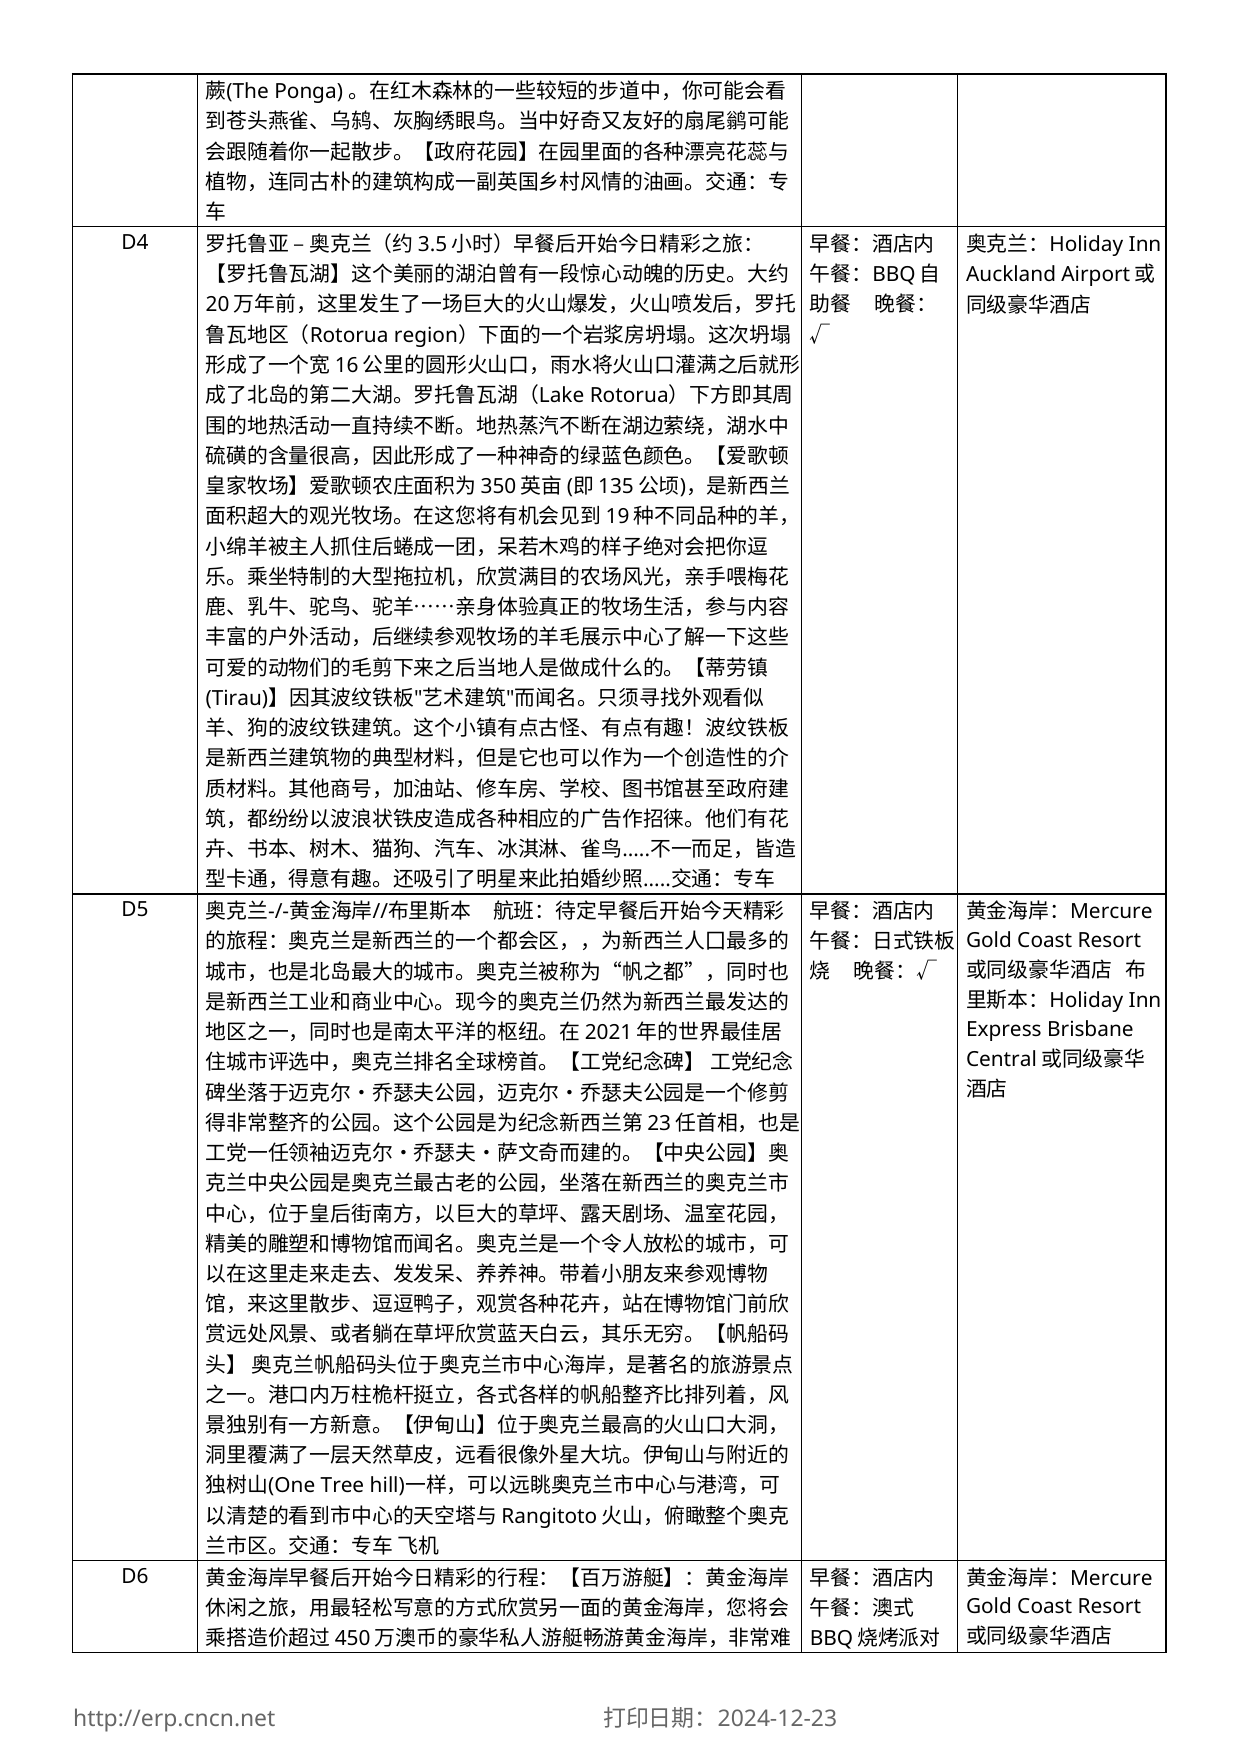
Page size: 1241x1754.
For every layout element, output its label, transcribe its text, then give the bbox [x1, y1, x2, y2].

table_cell 罗托鲁亚 – 奥克兰（约3.5小时） [198, 227, 801, 893]
table_cell D6 [73, 1561, 197, 1652]
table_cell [958, 75, 1165, 226]
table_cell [958, 1561, 1165, 1652]
table_cell D5 [73, 895, 197, 1559]
table_cell 奥克兰：Holiday Inn Auckland Airport或同级豪华酒店 [958, 227, 1165, 893]
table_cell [198, 75, 801, 226]
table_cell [802, 1561, 957, 1652]
table_cell 奥克兰-/-黄金海岸//布里斯本 航班：待定 [198, 895, 801, 1559]
table_cell D4 [73, 227, 197, 893]
table_cell 早餐：酒店内 午餐：日式铁板烧 晚餐：√ [802, 895, 957, 1559]
table_cell D3 [73, 75, 197, 226]
table_cell 早餐：酒店内 午餐：BBQ自助餐 晚餐：√ [802, 227, 957, 893]
table_cell 黄金海岸 [198, 1561, 801, 1652]
table_cell 黄金海岸：Mercure Gold Coast Resort或同级豪华酒店 布里斯本：Holiday Inn Express Brisbane Central或同级豪华酒店 [958, 895, 1165, 1559]
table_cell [802, 75, 957, 226]
